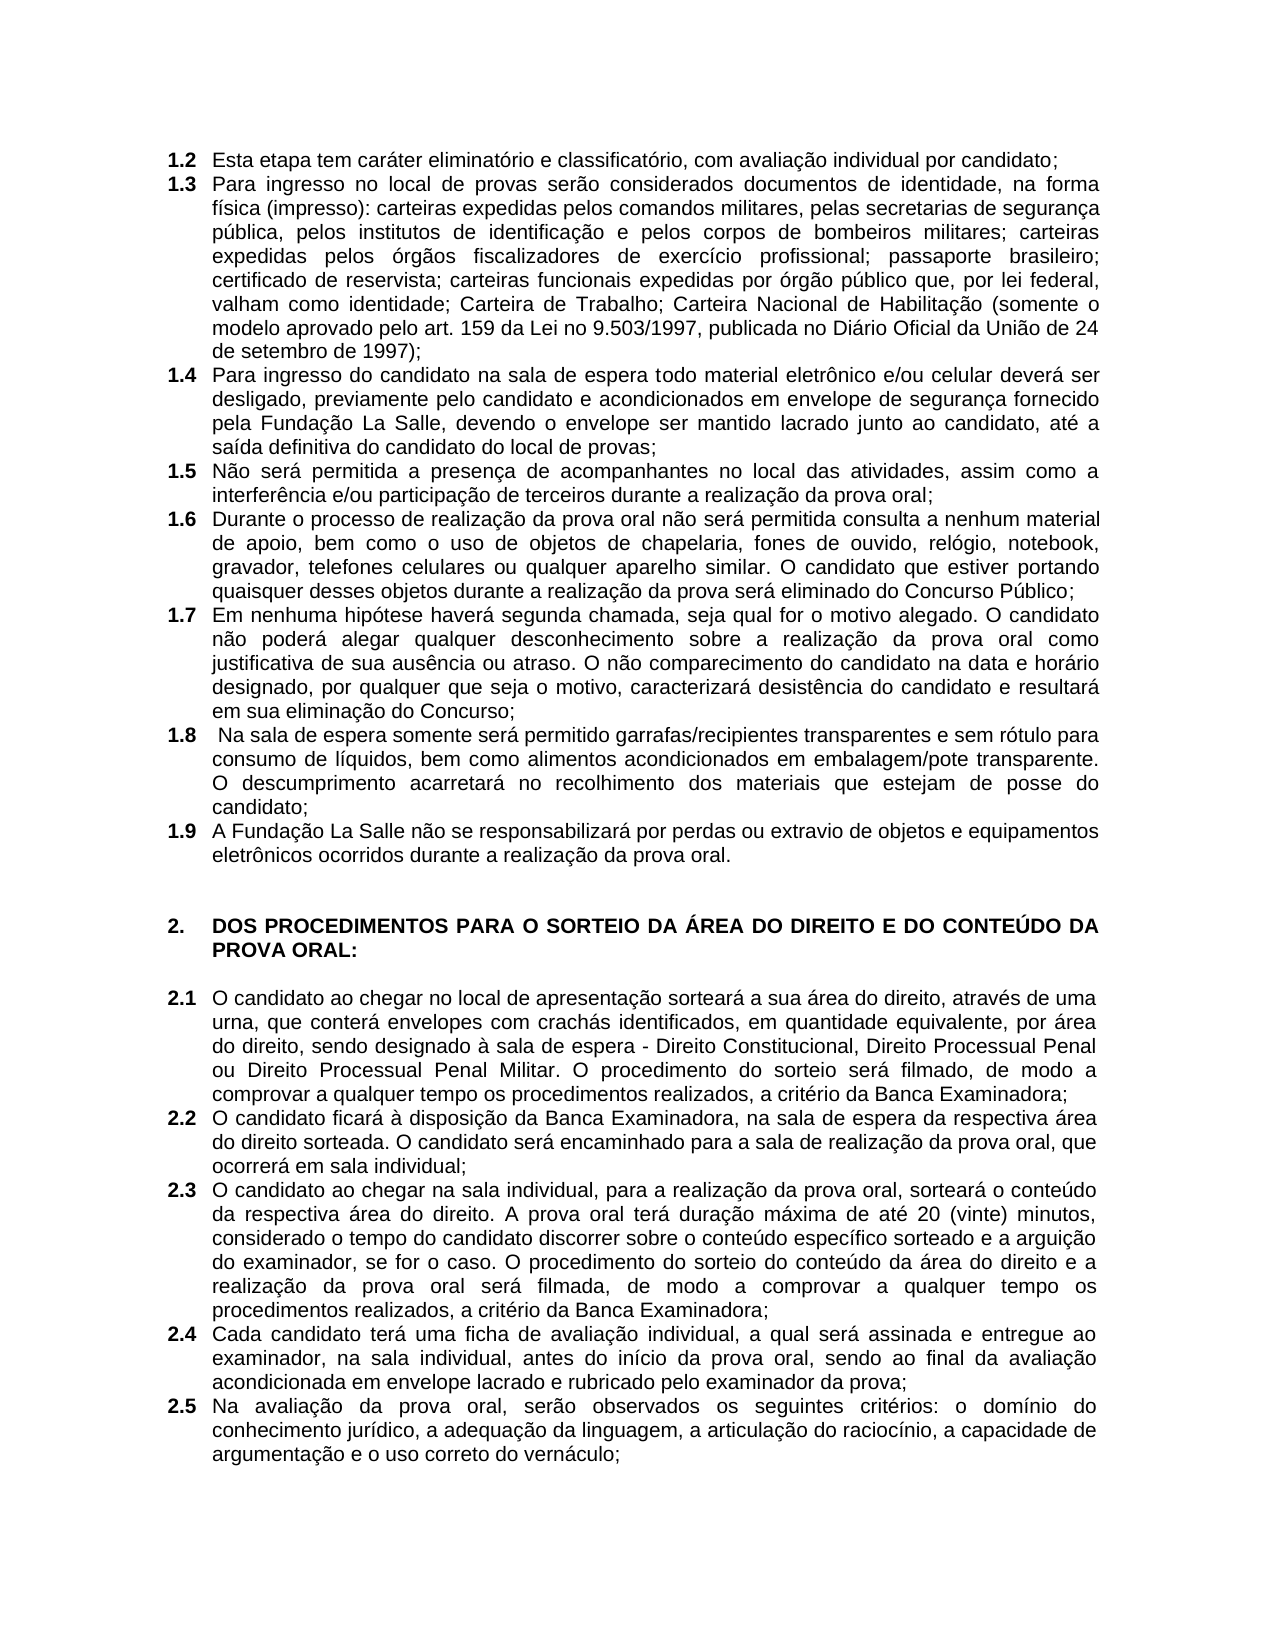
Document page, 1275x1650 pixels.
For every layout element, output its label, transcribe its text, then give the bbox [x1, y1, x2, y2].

list Para ingresso do candidato na sala de espera todo material eletrônico e/ou celular deverá ser desligado, previamente pelo candidato e acondicionados em envelope de segurança fornecido pela Fundação La Salle, devendo o envelope ser mantido lacrado junto ao candidato, até a saída definitiva do candidato do local de provas; [167, 363, 1101, 459]
list O candidato ao chegar na sala individual, para a realização da prova oral, sorteará o conteúdo da respectiva área do direito. A prova oral terá duração máxima de até 20 (vinte) minutos, considerado o tempo do candidato discorrer sobre o conteúdo específico sorteado e a arguição do examinador, se for o caso. O procedimento do sorteio do conteúdo da área do direito e a realização da prova oral será filmada, de modo a comprovar a qualquer tempo os procedimentos realizados, a critério da Banca Examinadora; [167, 1178, 1098, 1322]
list A Fundação La Salle não se responsabilizará por perdas ou extravio de objetos e equipamentos eletrônicos ocorridos durante a realização da prova oral. [167, 818, 1101, 866]
list Não será permitida a presença de acompanhantes no local das atividades, assim como a interferência e/ou participação de terceiros durante a realização da prova oral; [167, 459, 1101, 507]
list Cada candidato terá uma ficha de avaliação individual, a qual será assinada e entregue ao examinador, na sala individual, antes do início da prova oral, sendo ao final da avaliação acondicionada em envelope lacrado e rubricado pelo examinador da prova; [167, 1322, 1098, 1393]
list Esta etapa tem caráter eliminatório e classificatório, com avaliação individual por candidato; [167, 148, 1101, 172]
list O candidato ficará à disposição da Banca Examinadora, na sala de espera da respectiva área do direito sorteada. O candidato será encaminhado para a sala de realização da prova oral, que ocorrerá em sala individual; [167, 1106, 1098, 1178]
list Na avaliação da prova oral, serão observados os seguintes critérios: o domínio do conhecimento jurídico, a adequação da linguagem, a articulação do raciocínio, a capacidade de argumentação e o uso correto do vernáculo; [167, 1393, 1098, 1465]
list Na sala de espera somente será permitido garrafas/recipientes transparentes e sem rótulo para consumo de líquidos, bem como alimentos acondicionados em embalagem/pote transparente. O descumprimento acarretará no recolhimento dos materiais que estejam de posse do candidato; [167, 723, 1101, 818]
list DOS PROCEDIMENTOS PARA O SORTEIO DA ÁREA DO DIREITO E DO CONTEÚDO DA PROVA ORAL: [167, 914, 1101, 962]
list O candidato ao chegar no local de apresentação sorteará a sua área do direito, através de uma urna, que conterá envelopes com crachás identificados, em quantidade equivalente, por área do direito, sendo designado à sala de espera - Direito Constitucional, Direito Processual Penal ou Direito Processual Penal Militar. O procedimento do sorteio será filmado, de modo a comprovar a qualquer tempo os procedimentos realizados, a critério da Banca Examinadora; [167, 986, 1098, 1106]
list Em nenhuma hipótese haverá segunda chamada, seja qual for o motivo alegado. O candidato não poderá alegar qualquer desconhecimento sobre a realização da prova oral como justificativa de sua ausência ou atraso. O não comparecimento do candidato na data e horário designado, por qualquer que seja o motivo, caracterizará desistência do candidato e resultará em sua eliminação do Concurso; [167, 603, 1101, 723]
list Para ingresso no local de provas serão considerados documentos de identidade, na forma física (impresso): carteiras expedidas pelos comandos militares, pelas secretarias de segurança pública, pelos institutos de identificação e pelos corpos de bombeiros militares; carteiras expedidas pelos órgãos fiscalizadores de exercício profissional; passaporte brasileiro; certificado de reservista; carteiras funcionais expedidas por órgão público que, por lei federal, valham como identidade; Carteira de Trabalho; Carteira Nacional de Habilitação (somente o modelo aprovado pelo art. 159 da Lei no 9.503/1997, publicada no Diário Oficial da União de 24 de setembro de 1997); [167, 172, 1101, 363]
list Durante o processo de realização da prova oral não será permitida consulta a nenhum material de apoio, bem como o uso de objetos de chapelaria, fones de ouvido, relógio, notebook, gravador, telefones celulares ou qualquer aparelho similar. O candidato que estiver portando quaisquer desses objetos durante a realização da prova será eliminado do Concurso Público; [167, 507, 1101, 603]
